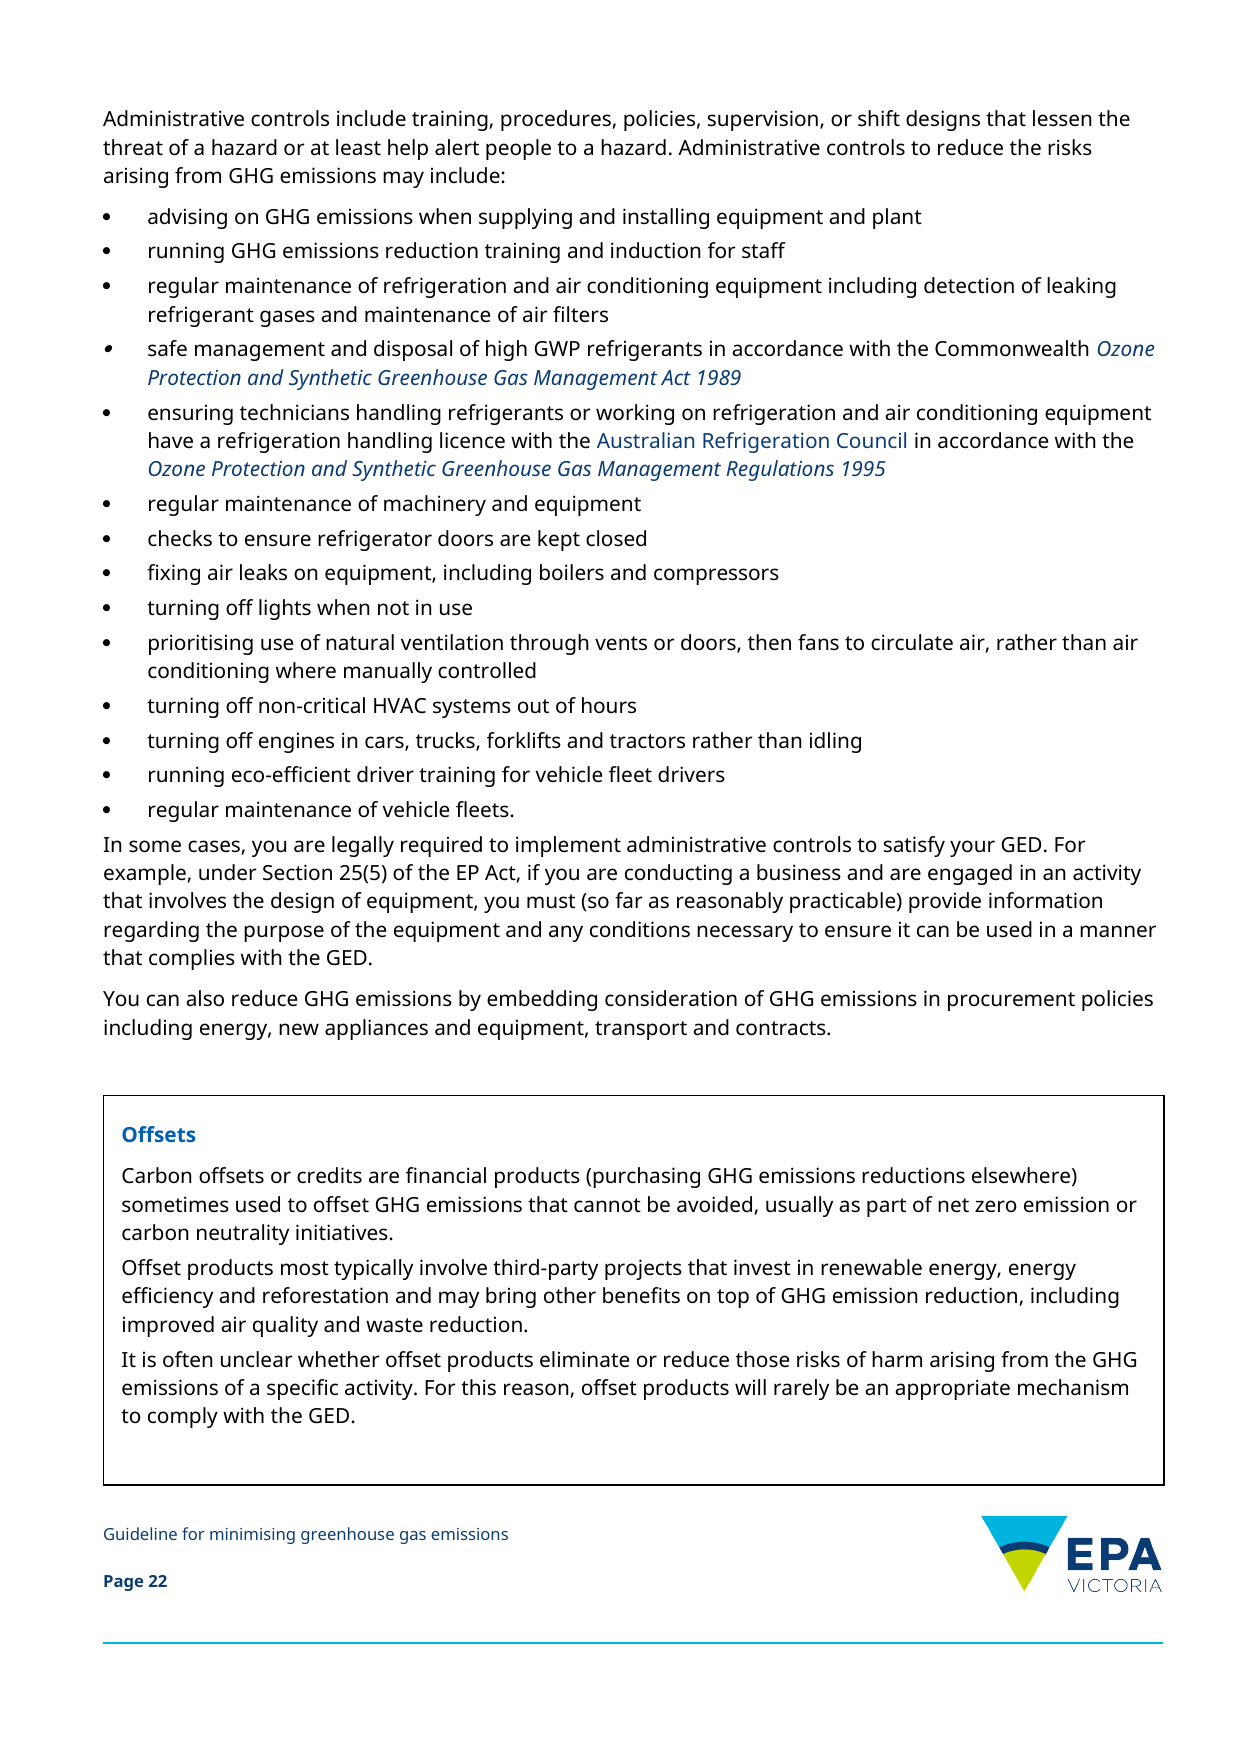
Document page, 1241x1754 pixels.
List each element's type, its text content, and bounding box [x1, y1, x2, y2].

text In some cases, you are legally required to implement administrative controls to satisfy your GED. For example, under Section 25(5) of the EP Act, if you are conducting a business and are engaged in an activity that involves the design of equipment, you must (so far as reasonably practicable) provide information regarding the purpose of the equipment and any conditions necessary to ensure it can be used in a manner that complies with the GED. [103, 830, 1163, 972]
list safe management and disposal of high GWP refrigerants in accordance with the Commonwealth Ozone Protection and Synthetic Greenhouse Gas Management Act 1989 [103, 334, 1163, 391]
list running GHG emissions reduction training and induction for staff [103, 237, 1163, 265]
list ensuring technicians handling refrigerants or working on refrigeration and air conditioning equipment have a refrigeration handling licence with the Australian Refrigeration Council in accordance with the Ozone Protection and Synthetic Greenhouse Gas Management Regulations 1995 [103, 398, 1163, 483]
list turning off engines in cars, trucks, forklifts and tractors rather than idling [103, 726, 1163, 754]
text Administrative controls include training, procedures, policies, supervision, or shift designs that lessen the threat of a hazard or at least help alert people to a hazard. Administrative controls to reduce the risks arising from GHG emissions may include: [103, 104, 1163, 189]
list regular maintenance of vehicle fleets. [103, 795, 1163, 823]
list turning off lights when not in use [103, 593, 1163, 622]
table_header Offsets Carbon offsets or credits are financial products (purchasing GHG emissions reductions elsewhere) sometimes used to offset GHG emissions that cannot be avoided, usually as part of net zero emission or carbon neutrality initiatives. Offset products most typically involve third-party projects that invest in renewable energy, energy efficiency and reforestation and may bring other benefits on top of GHG emission reduction, including improved air quality and waste reduction. It is often unclear whether offset products eliminate or reduce those risks of harm arising from the GHG emissions of a specific activity. For this reason, offset products will rarely be an appropriate mechanism to comply with the GED. [104, 1096, 1163, 1484]
text You can also reduce GHG emissions by embedding consideration of GHG emissions in procurement policies including energy, new appliances and equipment, transport and contracts. [103, 984, 1163, 1041]
list turning off non-critical HVAC systems out of hours [103, 691, 1163, 719]
list checks to ensure refrigerator doors are kept closed [103, 524, 1163, 552]
list fixing air leaks on equipment, including boilers and compressors [103, 558, 1163, 587]
list regular maintenance of refrigeration and air conditioning equipment including detection of leaking refrigerant gases and maintenance of air filters [103, 271, 1163, 328]
list prioritising use of natural ventilation through vents or doors, then fans to circulate air, rather than air conditioning where manually controlled [103, 628, 1163, 685]
list running eco-efficient driver training for vehicle fleet drivers [103, 760, 1163, 789]
list regular maintenance of machinery and equipment [103, 489, 1163, 518]
list advising on GHG emissions when supplying and installing equipment and plant [103, 202, 1163, 230]
picture [961, 1497, 1173, 1613]
